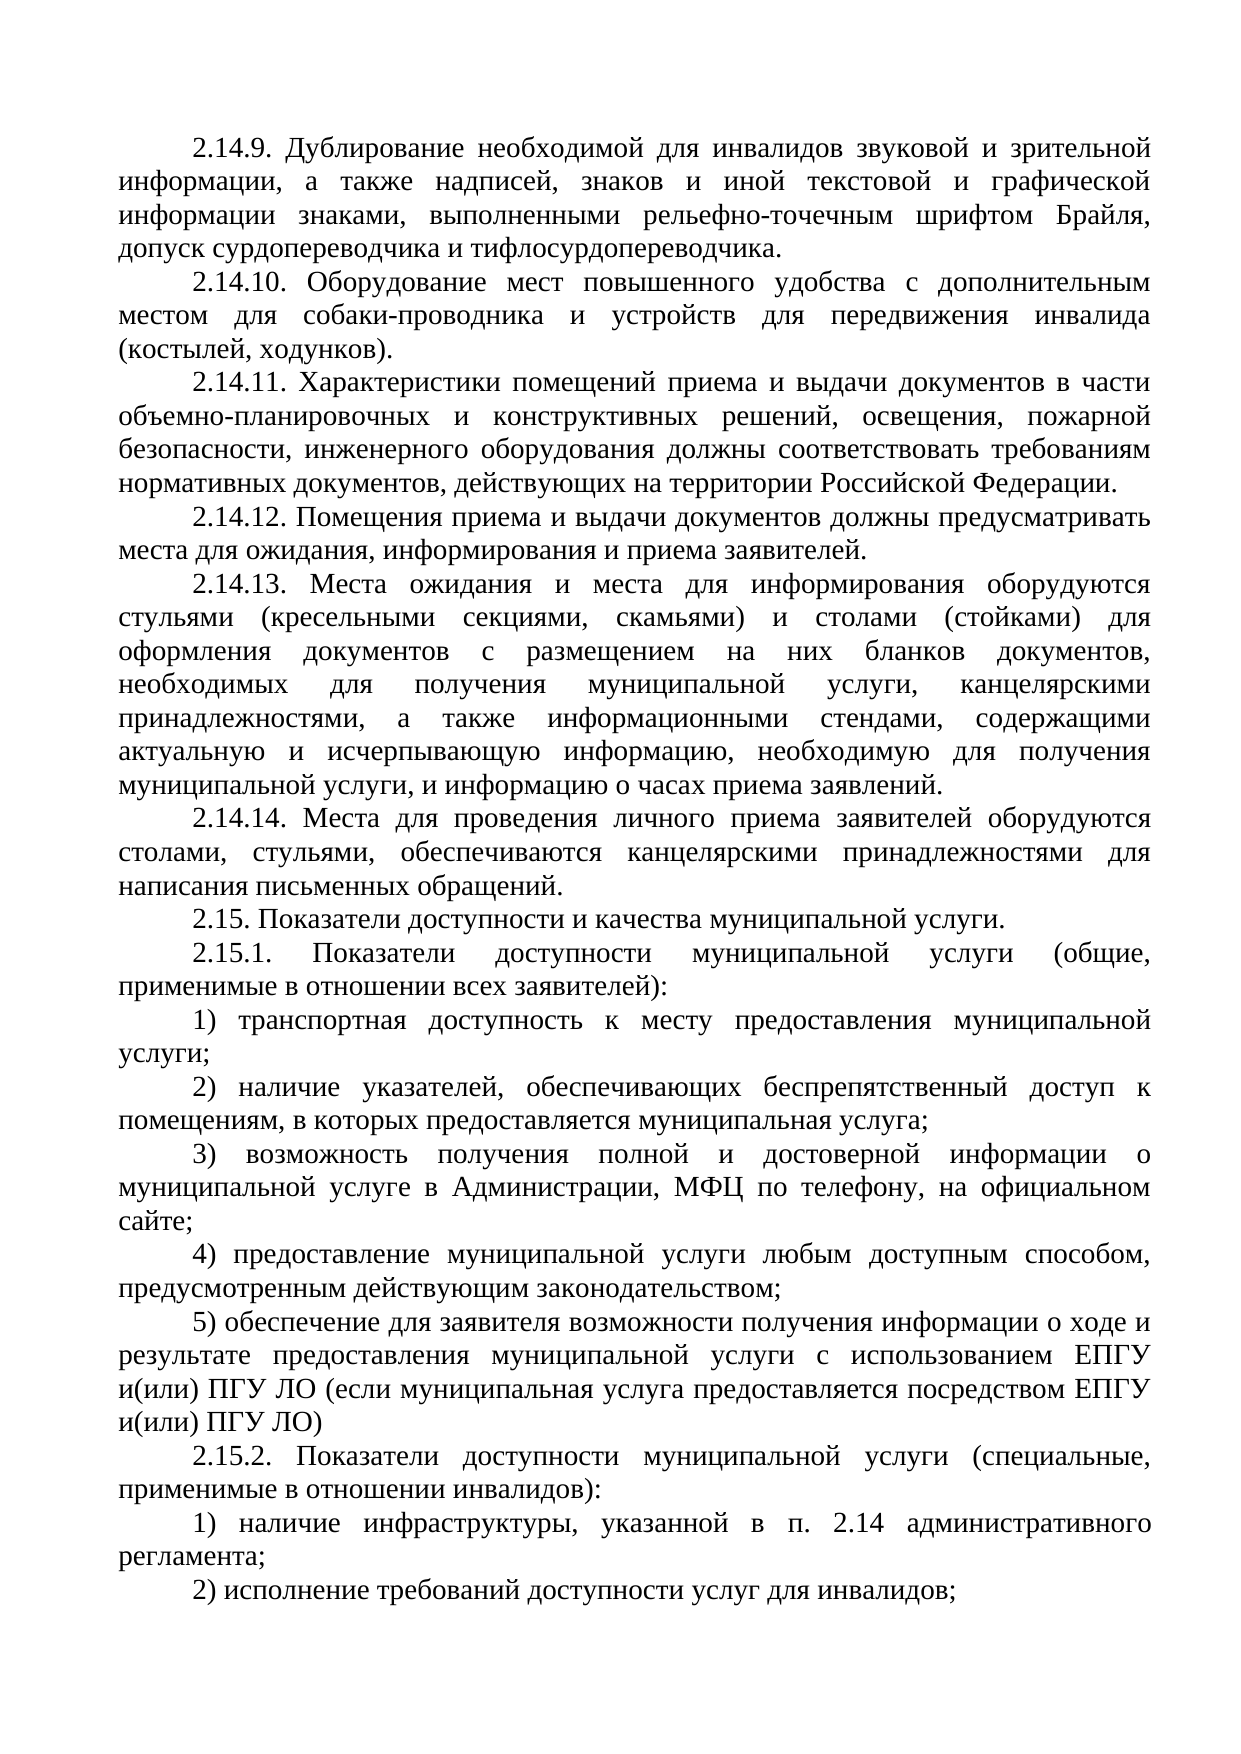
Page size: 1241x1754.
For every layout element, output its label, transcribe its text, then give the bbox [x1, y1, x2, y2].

text 2.15.2. Показатели доступности муниципальной услуги (специальные, применимые в отношении инвалидов): [118, 1438, 1152, 1505]
text 2) наличие указателей, обеспечивающих беспрепятственный доступ к помещениям, в которых предоставляется муниципальная услуга; [118, 1069, 1152, 1136]
text 2.15. Показатели доступности и качества муниципальной услуги. [118, 901, 1152, 935]
text 2.14.13. Места ожидания и места для информирования оборудуются стульями (кресельными секциями, скамьями) и столами (стойками) для оформления документов с размещением на них бланков документов, необходимых для получения муниципальной услуги, канцелярскими принадлежностями, а также информационными стендами, содержащими актуальную и исчерпывающую информацию, необходимую для получения муниципальной услуги, и информацию о часах приема заявлений. [118, 566, 1152, 801]
text 2.14.12. Помещения приема и выдачи документов должны предусматривать места для ожидания, информирования и приема заявителей. [118, 499, 1152, 566]
text 2.14.10. Оборудование мест повышенного удобства с дополнительным местом для собаки-проводника и устройств для передвижения инвалида (костылей, ходунков). [118, 264, 1152, 364]
text 2.14.14. Места для проведения личного приема заявителей оборудуются столами, стульями, обеспечиваются канцелярскими принадлежностями для написания письменных обращений. [118, 801, 1152, 901]
text 2) исполнение требований доступности услуг для инвалидов; [118, 1572, 1152, 1606]
text 2.14.11. Характеристики помещений приема и выдачи документов в части объемно-планировочных и конструктивных решений, освещения, пожарной безопасности, инженерного оборудования должны соответствовать требованиям нормативных документов, действующих на территории Российской Федерации. [118, 364, 1152, 499]
text 2.14.9. Дублирование необходимой для инвалидов звуковой и зрительной информации, а также надписей, знаков и иной текстовой и графической информации знаками, выполненными рельефно-точечным шрифтом Брайля, допуск сурдопереводчика и тифлосурдопереводчика. [118, 130, 1152, 264]
text 2.15.1. Показатели доступности муниципальной услуги (общие, применимые в отношении всех заявителей): [118, 935, 1152, 1002]
text 1) транспортная доступность к месту предоставления муниципальной услуги; [118, 1002, 1152, 1069]
text 1) наличие инфраструктуры, указанной в п. 2.14 административного регламента; [118, 1505, 1152, 1572]
text 4) предоставление муниципальной услуги любым доступным способом, предусмотренным действующим законодательством; [118, 1237, 1152, 1304]
text 5) обеспечение для заявителя возможности получения информации о ходе и результате предоставления муниципальной услуги с использованием ЕПГУ и(или) ПГУ ЛО (если муниципальная услуга предоставляется посредством ЕПГУ и(или) ПГУ ЛО) [118, 1304, 1152, 1438]
text 3) возможность получения полной и достоверной информации о муниципальной услуге в Администрации, МФЦ по телефону, на официальном сайте; [118, 1136, 1152, 1237]
